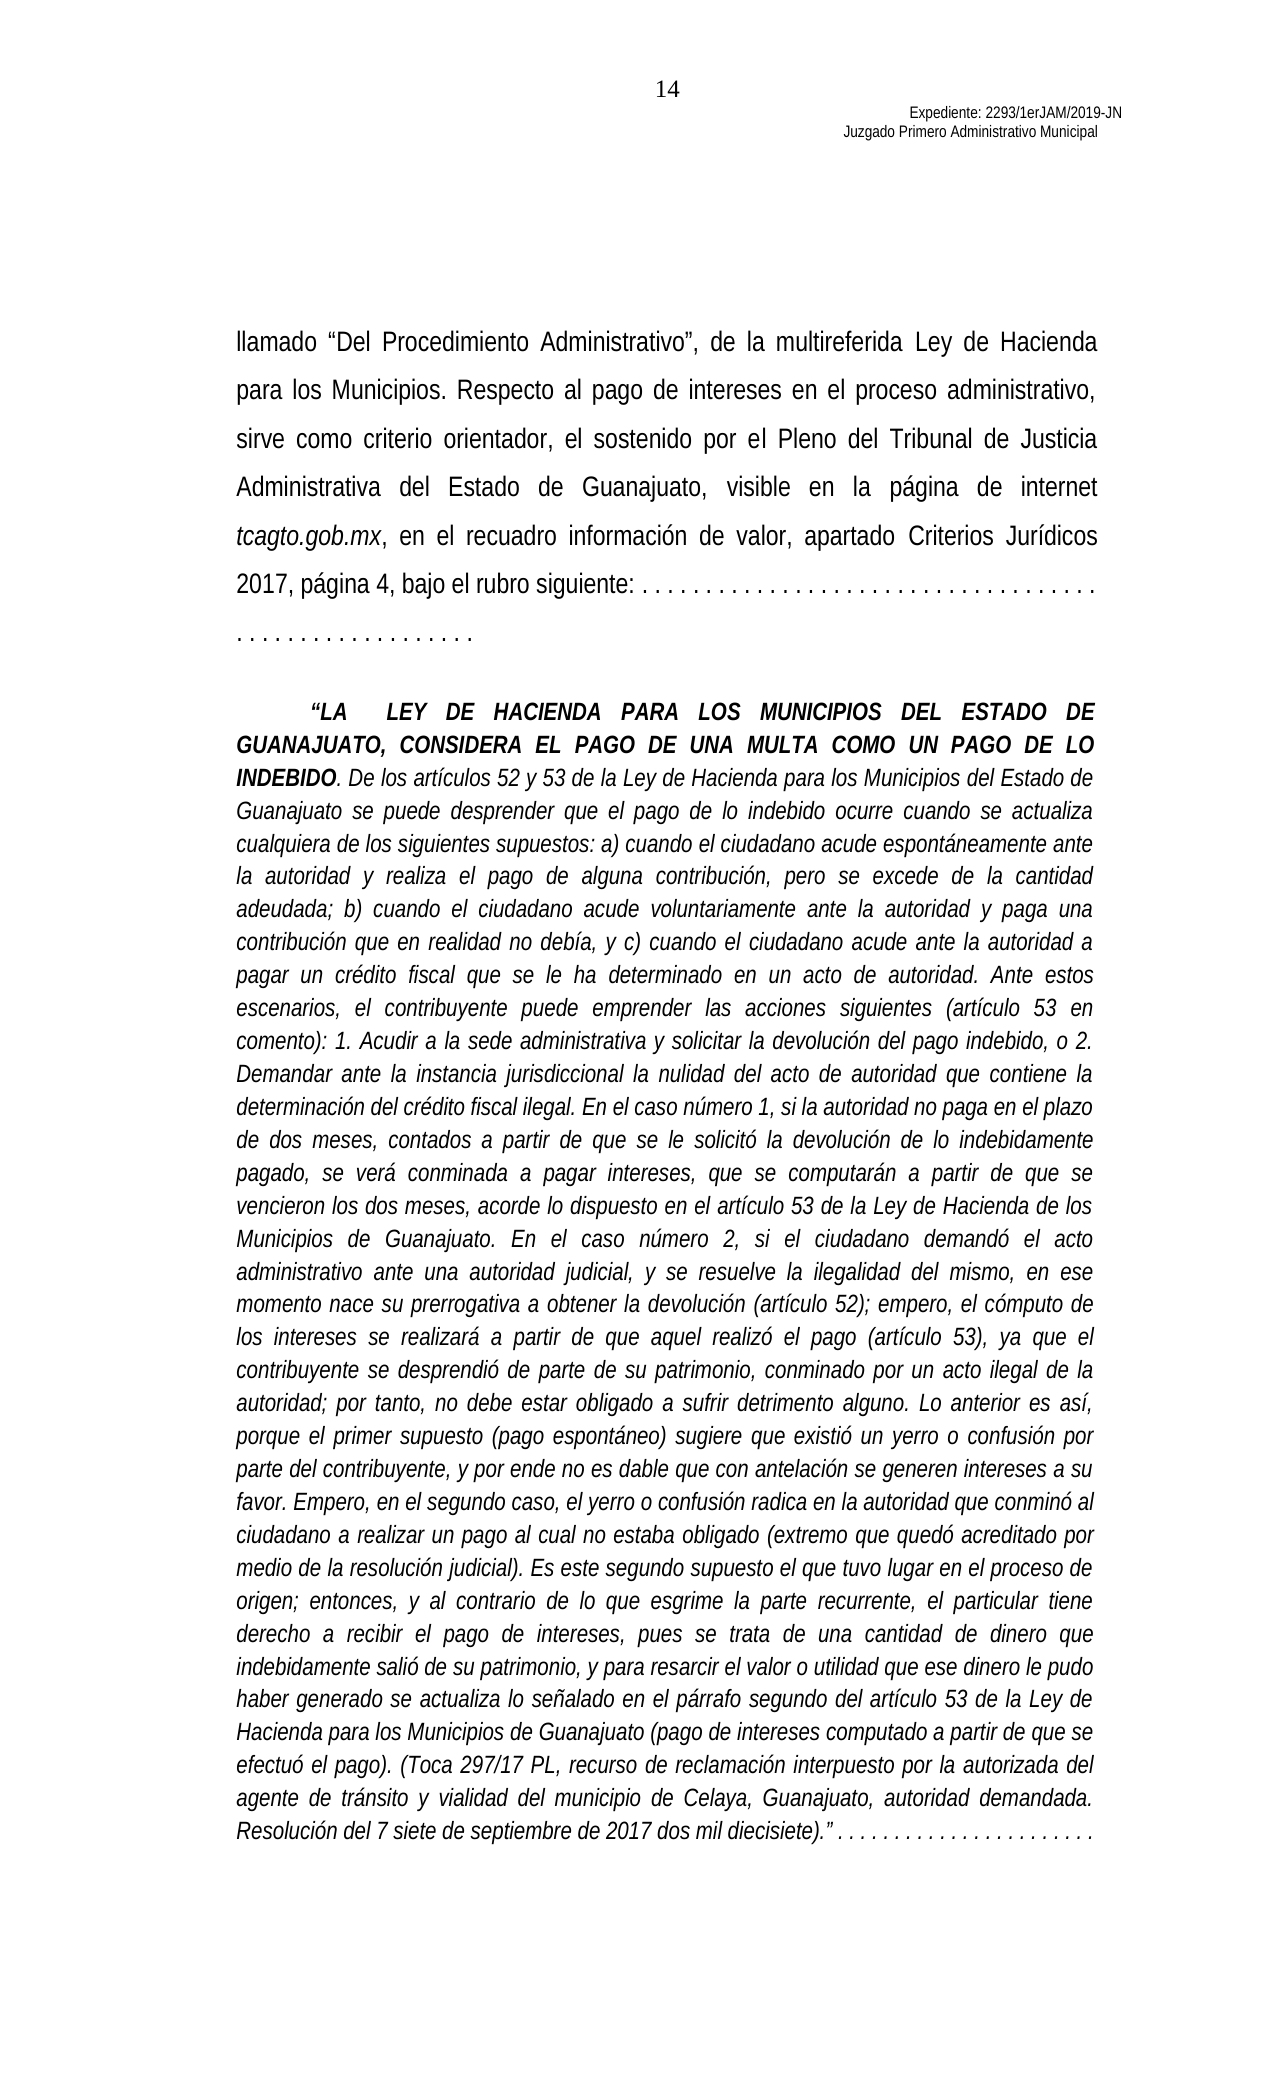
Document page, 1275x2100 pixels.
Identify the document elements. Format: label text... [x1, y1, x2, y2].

text “LA LEY DE HACIENDA PARA LOS MUNICIPIOS DEL ESTADO DE GUANAJUATO, CONSIDERA EL PAGO DE UNA MULTA COMO UN PAGO DE LO INDEBIDO. De los artículos 52 y 53 de la Ley de Hacienda para los Municipios del Estado de Guanajuato se puede desprender que el pago de lo indebido ocurre cuando se actualiza cualquiera de los siguientes supuestos: a) cuando el ciudadano acude espontáneamente ante la autoridad y realiza el pago de alguna contribución, pero se excede de la cantidad adeudada; b) cuando el ciudadano acude voluntariamente ante la autoridad y paga una contribución que en realidad no debía, y c) cuando el ciudadano acude ante la autoridad a pagar un crédito fiscal que se le ha determinado en un acto de autoridad. Ante estos escenarios, el contribuyente puede emprender las acciones siguientes (artículo 53 en comento): 1. Acudir a la sede administrativa y solicitar la devolución del pago indebido, o 2. Demandar ante la instancia jurisdiccional la nulidad del acto de autoridad que contiene la determinación del crédito fiscal ilegal. En el caso número 1, si la autoridad no paga en el plazo de dos meses, contados a partir de que se le solicitó la devolución de lo indebidamente pagado, se verá conminada a pagar intereses, que se computarán a partir de que se vencieron los dos meses, acorde lo dispuesto en el artículo 53 de la Ley de Hacienda de los Municipios de Guanajuato. En el caso número 2, si el ciudadano demandó el acto administrativo ante una autoridad judicial, y se resuelve la ilegalidad del mismo, en ese momento nace su prerrogativa a obtener la devolución (artículo 52); empero, el cómputo de los intereses se realizará a partir de que aquel realizó el pago (artículo 53), ya que el contribuyente se desprendió de parte de su patrimonio, conminado por un acto ilegal de la autoridad; por tanto, no debe estar obligado a sufrir detrimento alguno. Lo anterior es así, porque el primer supuesto (pago espontáneo) sugiere que existió un yerro o confusión por parte del contribuyente, y por ende no es dable que con antelación se generen intereses a su favor. Empero, en el segundo caso, el yerro o confusión radica en la autoridad que conminó al ciudadano a realizar un pago al cual no estaba obligado (extremo que quedó acreditado por medio de la resolución judicial). Es este segundo supuesto el que tuvo lugar en el proceso de origen; entonces, y al contrario de lo que esgrime la parte recurrente, el particular tiene derecho a recibir el pago de intereses, pues se trata de una cantidad de dinero que indebidamente salió de su patrimonio, y para resarcir el valor o utilidad que ese dinero le pudo haber generado se actualiza lo señalado en el párrafo segundo del artículo 53 de la Ley de Hacienda para los Municipios de Guanajuato (pago de intereses computado a partir de que se efectuó el pago). (Toca 297/17 PL, recurso de reclamación interpuesto por la autorizada del agente de tránsito y vialidad del municipio de Celaya, Guanajuato, autoridad demandada. Resolución del 7 siete de septiembre de 2017 dos mil diecisiete).” . . . . . . . . . . . . . . . . . . . . . . . [236, 697, 1098, 1845]
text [236, 325, 1098, 648]
